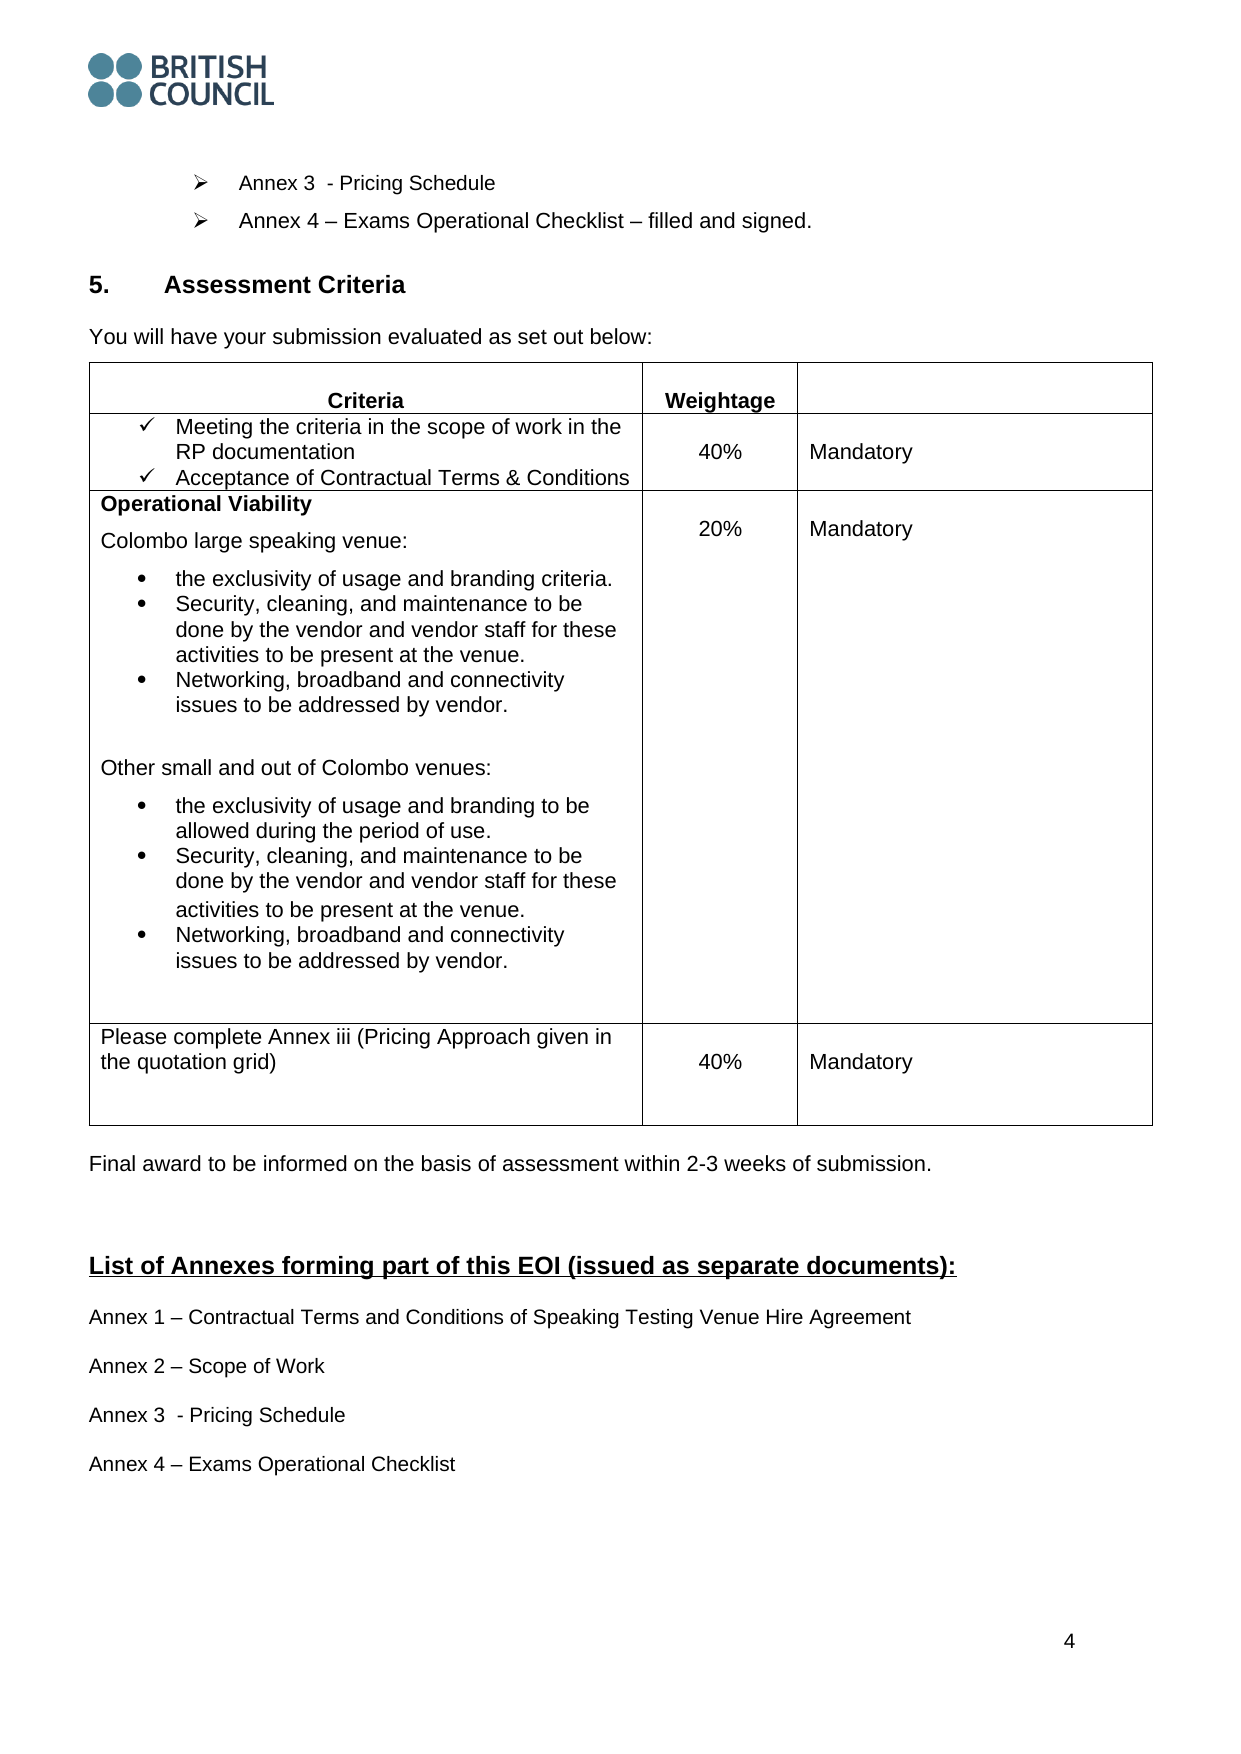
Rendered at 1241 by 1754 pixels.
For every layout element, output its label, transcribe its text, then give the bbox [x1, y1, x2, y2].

table_cell Mandatory [798, 491, 1152, 1023]
text Final award to be informed on the basis of assessment within 2-3 weeks of submission. [89, 1151, 1152, 1176]
table_cell Mandatory [798, 1024, 1152, 1125]
table_cell 40% [643, 1024, 797, 1125]
text Annex 2 – Scope of Work [89, 1354, 1152, 1378]
table_cell Mandatory [798, 414, 1152, 490]
table_cell 20% [643, 491, 797, 1023]
text Annex 1 – Contractual Terms and Conditions of Speaking Testing Venue Hire Agreement [89, 1305, 1152, 1329]
table_cell Meeting the criteria in the scope of work in the RP documentation Acceptance of Contractual Terms & Conditions [90, 414, 642, 490]
list Assessment Criteria [89, 270, 1152, 299]
picture [88, 53, 274, 107]
table_cell 40% [643, 414, 797, 490]
text List of Annexes forming part of this EOI (issued as separate documents): [89, 1251, 1152, 1280]
table_header Weightage [643, 363, 797, 413]
text Annex 3 - Pricing Schedule [89, 1403, 1152, 1427]
list Annex 4 – Exams Operational Checklist – filled and signed. [164, 207, 1152, 233]
text Annex 4 – Exams Operational Checklist [89, 1452, 1152, 1476]
table_cell Please complete Annex iii (Pricing Approach given in the quotation grid) [90, 1024, 642, 1125]
table_header Criteria [90, 363, 642, 413]
list Annex 3 - Pricing Schedule [164, 171, 1152, 195]
table_cell Operational Viability Colombo large speaking venue: the exclusivity of usage and branding criteria. Security, cleaning, and maintenance to be done by the vendor and vendor staff for these activities to be present at the venue. Networking, broadband and connectivity issues to be addressed by vendor. Other small and out of Colombo venues: the exclusivity of usage and branding to be allowed during the period of use. Security, cleaning, and maintenance to be done by the vendor and vendor staff for these activities to be present at the venue. Networking, broadband and connectivity issues to be addressed by vendor. [90, 491, 642, 1023]
table_header [798, 363, 1152, 413]
text You will have your submission evaluated as set out below: [89, 324, 1152, 349]
